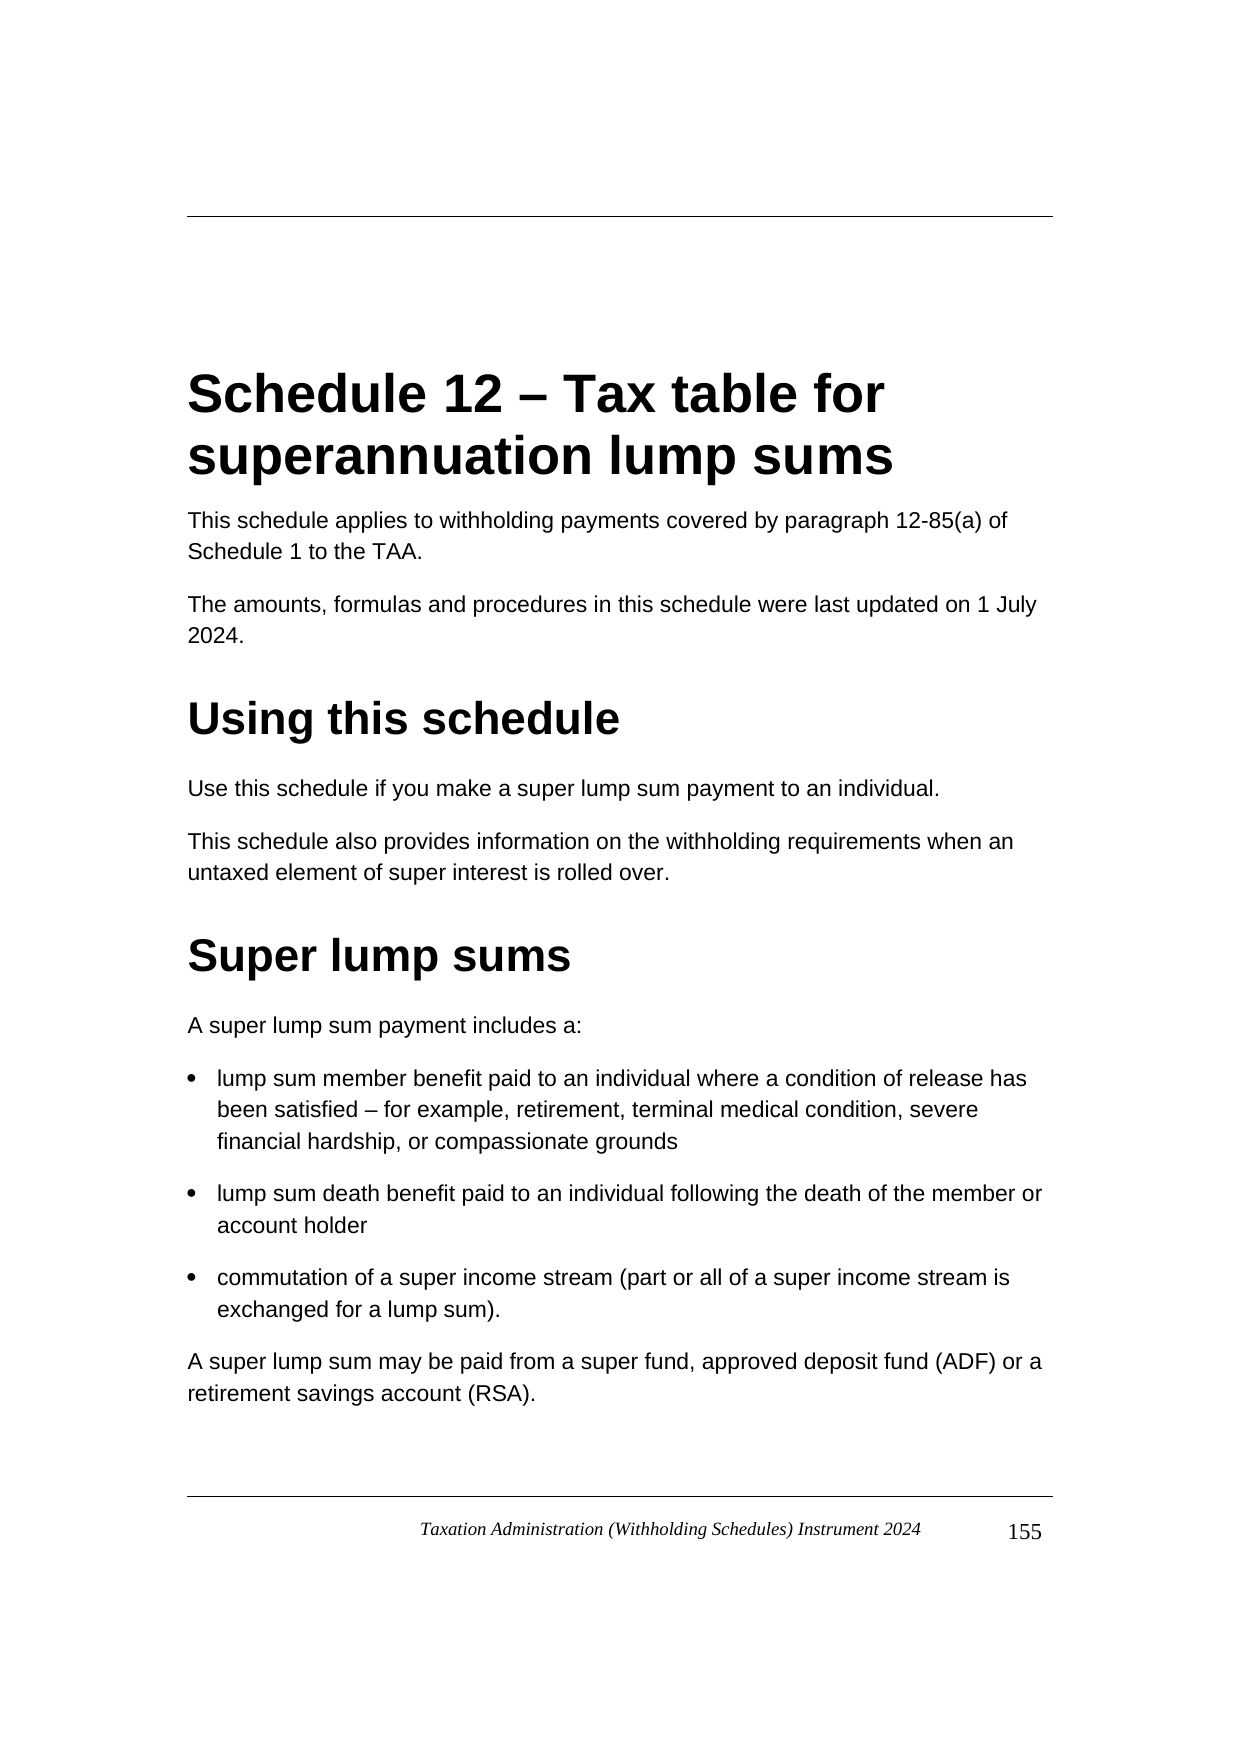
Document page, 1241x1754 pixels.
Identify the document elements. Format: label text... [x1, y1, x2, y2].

text Use this schedule if you make a super lump sum payment to an individual. [187, 775, 1053, 802]
text A super lump sum may be paid from a super fund, approved deposit fund (ADF) or a retirement savings account (RSA). [187, 1348, 1053, 1406]
list commutation of a super income stream (part or all of a super income stream is exchanged for a lump sum). [187, 1264, 1053, 1322]
text This schedule also provides information on the withholding requirements when an untaxed element of super interest is rolled over. [187, 828, 1053, 886]
text A super lump sum payment includes a: [187, 1012, 1053, 1039]
text The amounts, formulas and procedures in this schedule were last updated on 1 July 2024. [187, 591, 1053, 648]
text This schedule applies to withholding payments covered by paragraph 12-85(a) of Schedule 1 to the TAA. [187, 507, 1053, 564]
list lump sum member benefit paid to an individual where a condition of release has been satisfied – for example, retirement, terminal medical condition, severe financial hardship, or compassionate grounds [187, 1065, 1053, 1154]
text Using this schedule [187, 691, 1053, 744]
subtitle Schedule 12 – Tax table for superannuation lump sums [187, 361, 1053, 486]
list lump sum death benefit paid to an individual following the death of the member or account holder [187, 1180, 1053, 1238]
text Super lump sums [187, 928, 1053, 981]
